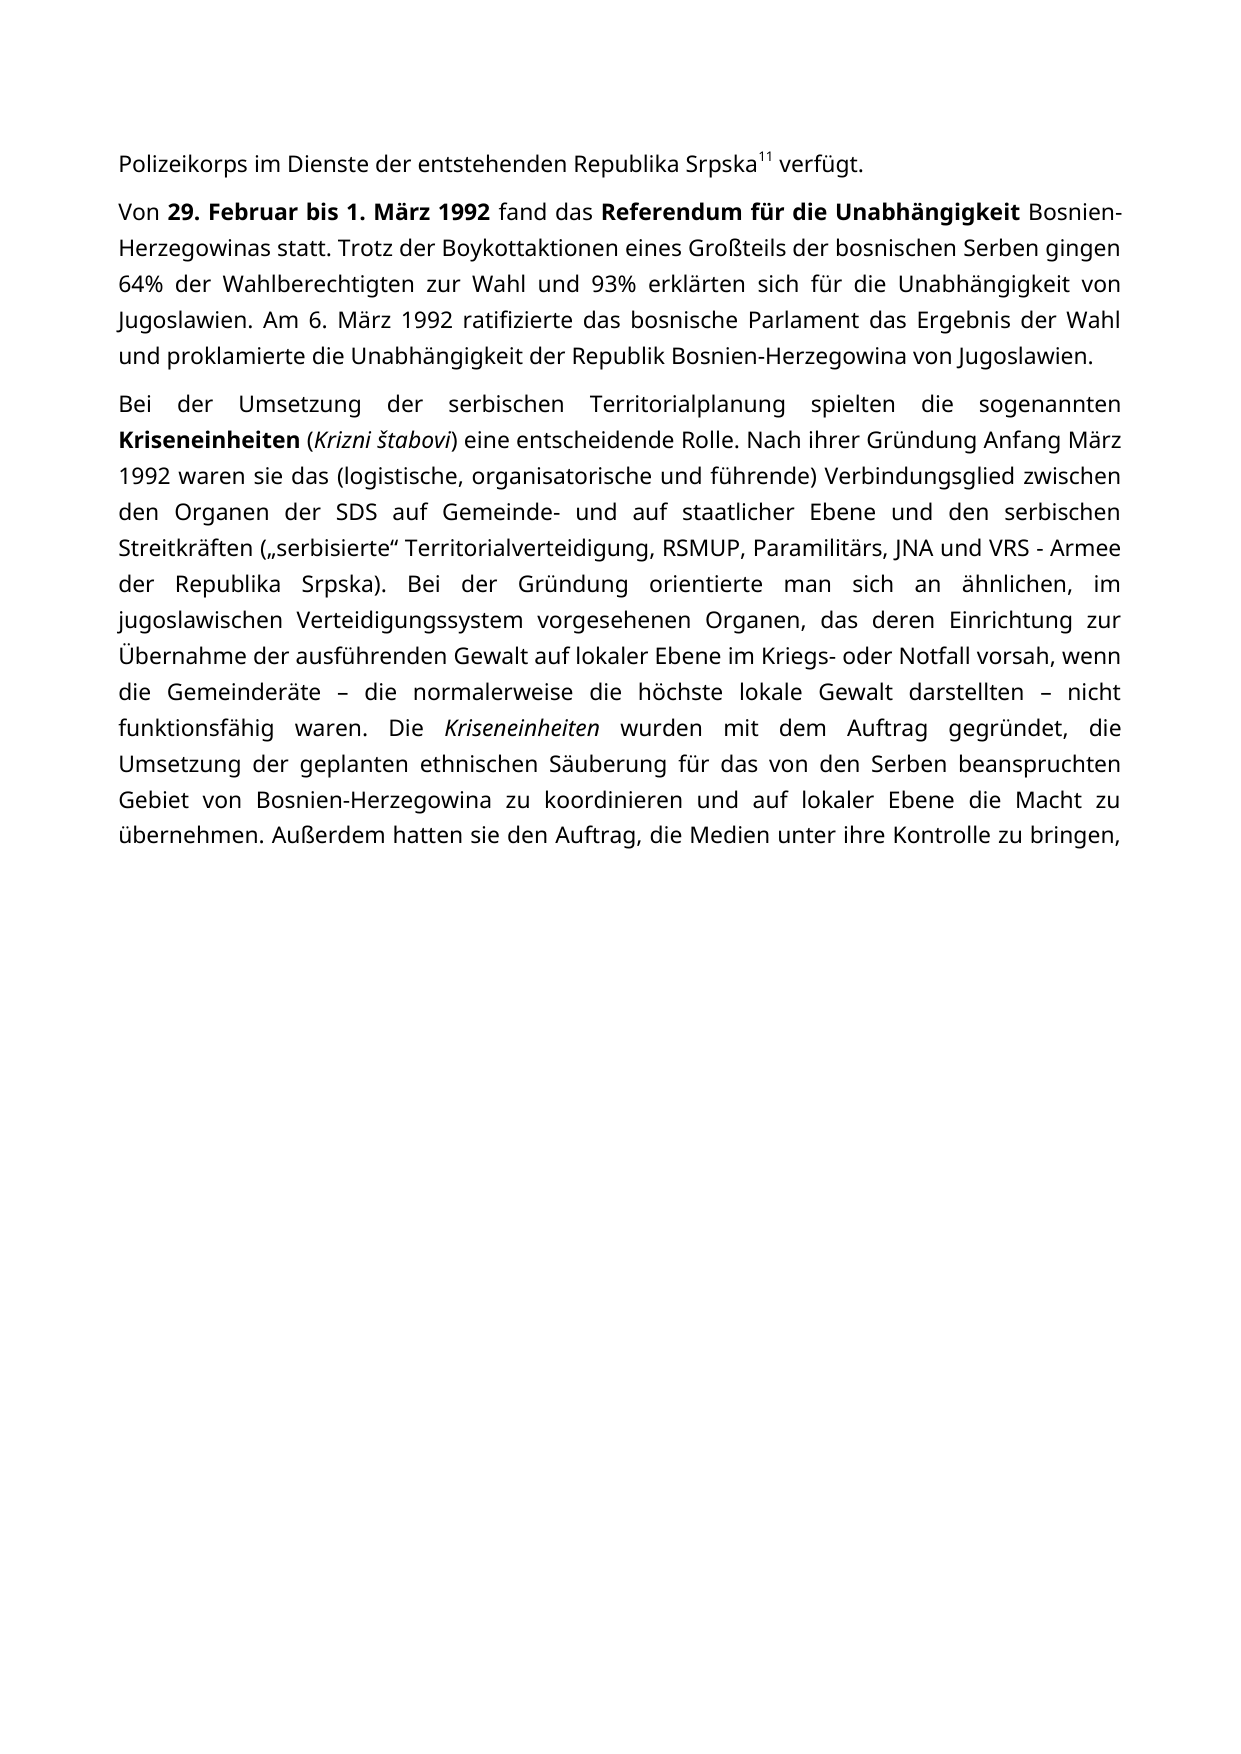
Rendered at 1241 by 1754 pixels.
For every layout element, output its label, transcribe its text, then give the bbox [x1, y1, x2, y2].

text Von 29. Februar bis 1. März 1992 fand das Referendum für die Unabhängigkeit Bosnien-Herzegowinas statt. Trotz der Boykottaktionen eines Großteils der bosnischen Serben gingen 64% der Wahlberechtigten zur Wahl und 93% erklärten sich für die Unabhängigkeit von Jugoslawien. Am 6. März 1992 ratifizierte das bosnische Parlament das Ergebnis der Wahl und proklamierte die Unabhängigkeit der Republik Bosnien-Herzegowina von Jugoslawien. [118, 196, 1122, 371]
text Am 28. Februar 1992 wurde durch die Verkündung des Vertrags über die inneren Angelegenheiten formal das RSMUP – Innenministerium der Serbischen Republik von Bosnien-Herzegowina – gegründet. Mit diesem Vertrag wurde der Rückzug der Serben aus der bestehenden multiethnischen Polizei und die Gründung eines rein serbischen Polizeikorps im Dienste der entstehenden Republika Srpska verfügt. [118, 148, 1122, 179]
text Bei der Umsetzung der serbischen Territorialplanung spielten die sogenannten Kriseneinheiten (Krizni štabovi) eine entscheidende Rolle. Nach ihrer Gründung Anfang März 1992 waren sie das (logistische, organisatorische und führende) Verbindungsglied zwischen den Organen der SDS auf Gemeinde- und auf staatlicher Ebene und den serbischen Streitkräften („serbisierte“ Territorialverteidigung, RSMUP, Paramilitärs, JNA und VRS - Armee der Republika Srpska). Bei der Gründung orientierte man sich an ähnlichen, im jugoslawischen Verteidigungssystem vorgesehenen Organen, das deren Einrichtung zur Übernahme der ausführenden Gewalt auf lokaler Ebene im Kriegs- oder Notfall vorsah, wenn die Gemeinderäte – die normalerweise die höchste lokale Gewalt darstellten – nicht funktionsfähig waren. Die Kriseneinheiten wurden mit dem Auftrag gegründet, die Umsetzung der geplanten ethnischen Säuberung für das von den Serben beanspruchten Gebiet von Bosnien-Herzegowina zu koordinieren und auf lokaler Ebene die Macht zu übernehmen. Außerdem hatten sie den Auftrag, die Medien unter ihre Kontrolle zu bringen, um eine Propagandakampagne gegen die nicht-serbische Bevölkerung zu organisieren. Ursprünglich also Organe der SDS, wurden die Kriseneinheiten später in lokale Verwaltungs- und Exekutivorgane der Republika Srpska umgewandelt. In den Anweisungen für die Organisation und die Tätigkeit der Behörden des serbischen Volks in Bosnien-Herzegowina in Notsituationen vom 19. Dezember 1991, die als streng geheim deklariertes Dokument bei den lokalen Führungskräften des SDS eingingen, war auch die Vorgabe enthalten, dass die Gemeinderäte der SDS Kriseneinheiten in den jeweiligen Gemeindevertretungen bilden sollten. Dabei sollten sich die Kriseneinheiten aus gelisteten Vertrauenspersonen zusammensetzen, die in den zuvor bestehenden Gemeindevertretungen Schlüsselrollen innehatten, einschließlich des ranghöchsten Serben im Bereich der öffentlichen Sicherheit oder der lokalen Polizeieinheit. [118, 388, 1122, 851]
